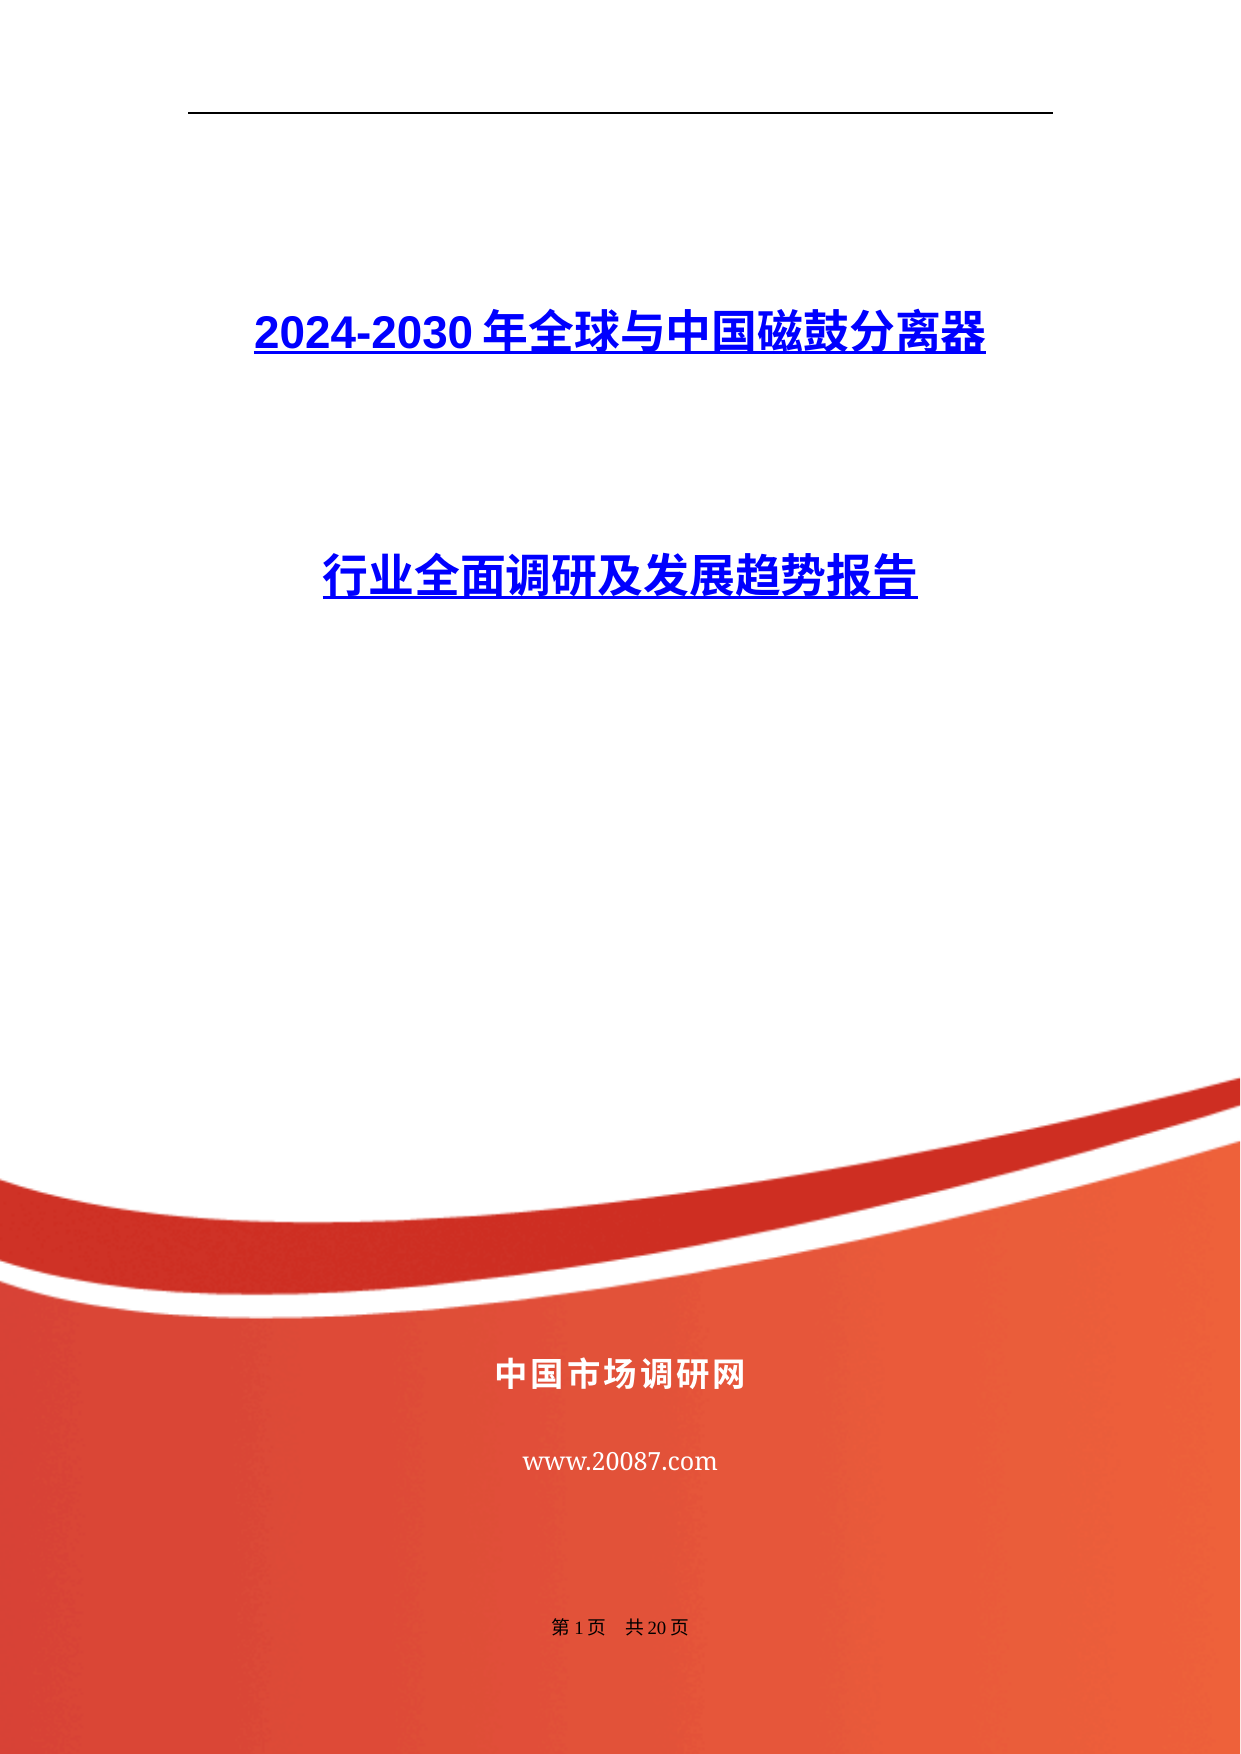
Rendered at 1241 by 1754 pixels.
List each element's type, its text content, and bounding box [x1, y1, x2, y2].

picture [0, 1006, 1241, 1754]
subtitle 中国市场调研网 [187, 1339, 1053, 1404]
text www.20087.com [187, 1428, 1053, 1493]
table_header 2024-2030年全球与中国磁鼓分离器行业全面调研及发展趋势报告 [188, 207, 1053, 773]
